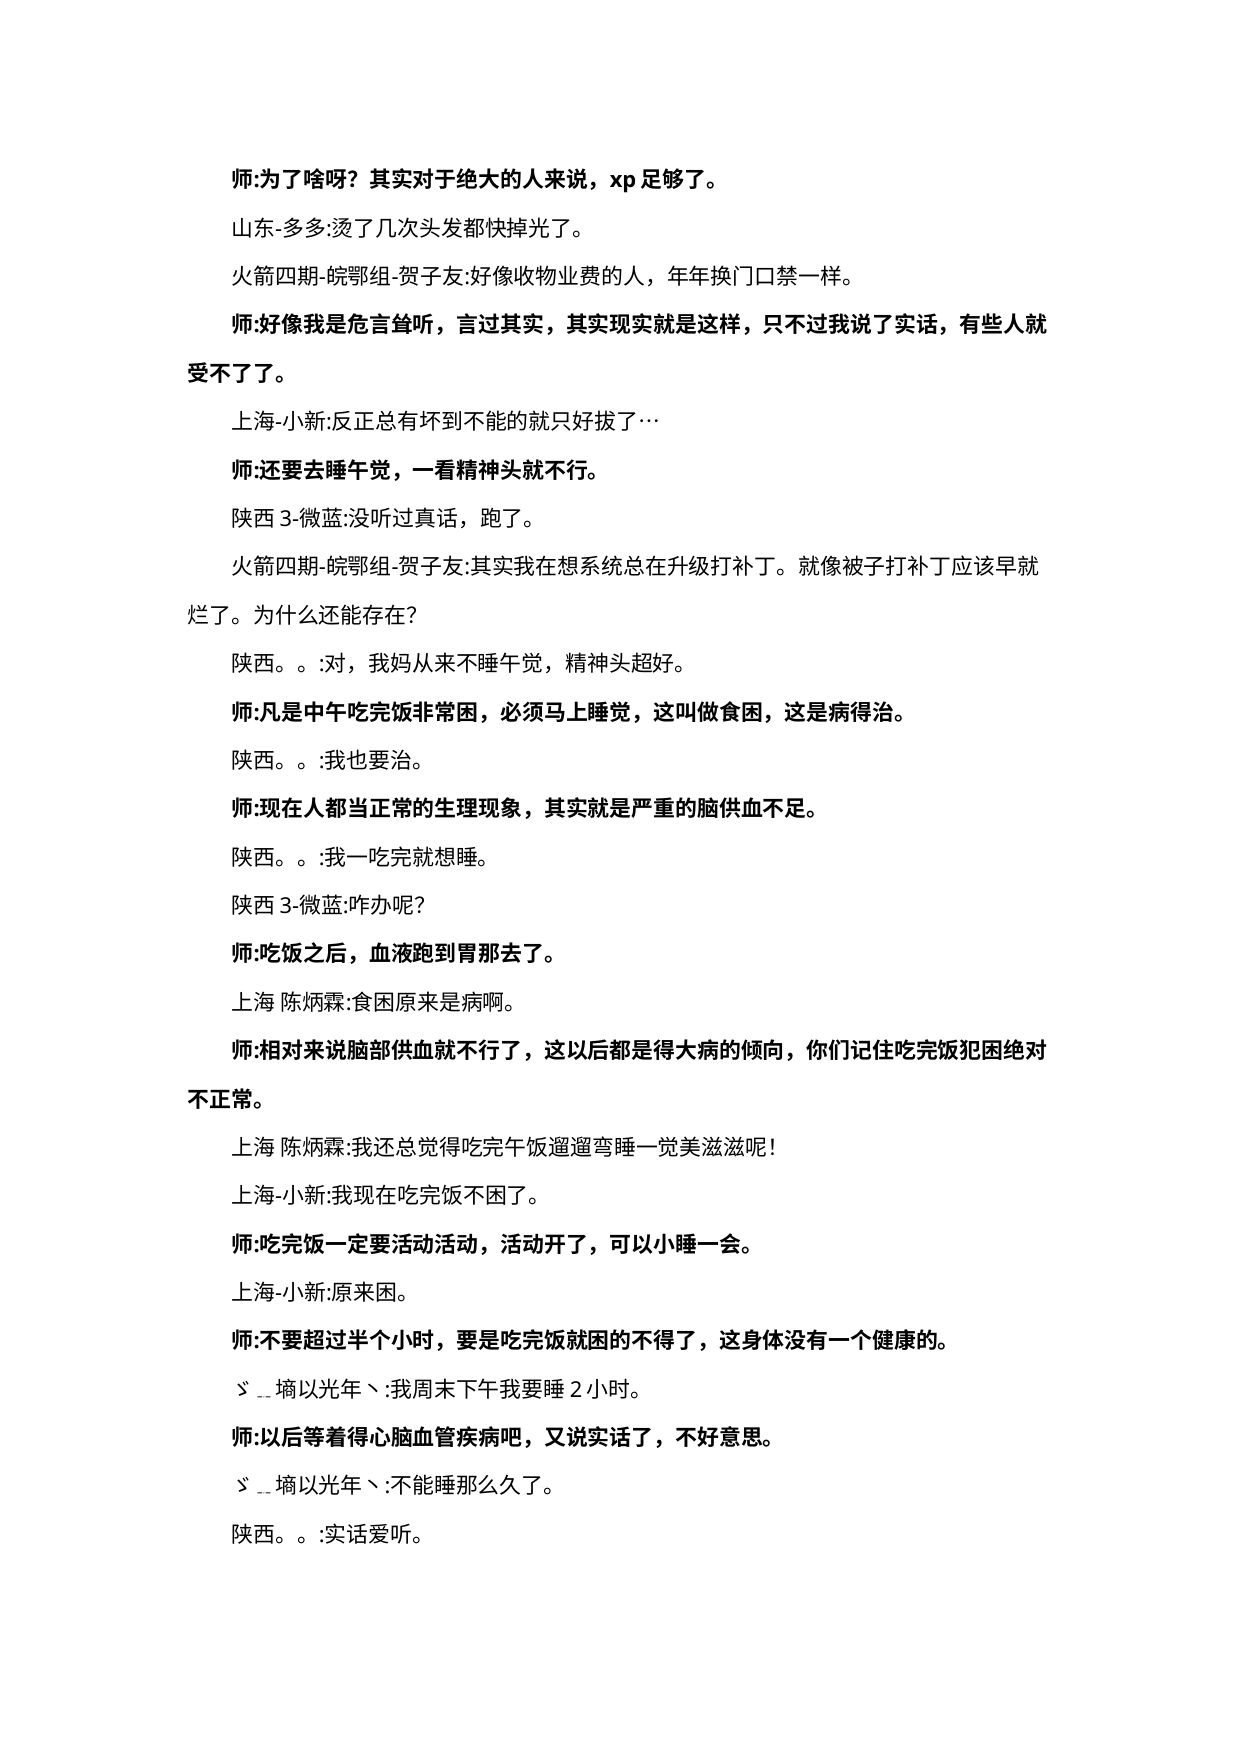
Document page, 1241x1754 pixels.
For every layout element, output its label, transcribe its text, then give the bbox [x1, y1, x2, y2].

text 上海 陈炳霖:食困原来是病啊。 [187, 984, 1053, 1017]
text 上海-小新:我现在吃完饭不困了。 [187, 1178, 1053, 1211]
text 陕西。。:实话爱听。 [187, 1517, 1053, 1549]
text 火箭四期-皖鄂组-贺子友:其实我在想系统总在升级打补丁。就像被子打补丁应该早就烂了。为什么还能存在？ [187, 549, 1053, 630]
text 师:好像我是危言耸听，言过其实，其实现实就是这样，只不过我说了实话，有些人就受不了了。 [187, 307, 1053, 388]
text 陕西3-微蓝:咋办呢？ [187, 888, 1053, 920]
text 山东-多多:烫了几次头发都快掉光了。 [187, 210, 1053, 243]
text 陕西。。:对，我妈从来不睡午觉，精神头超好。 [187, 646, 1053, 679]
text ゞ﹎墒以光年丶:不能睡那么久了。 [187, 1468, 1053, 1501]
text ゞ﹎墒以光年丶:我周末下午我要睡2小时。 [187, 1372, 1053, 1404]
text 陕西。。:我一吃完就想睡。 [187, 839, 1053, 872]
text 师:不要超过半个小时，要是吃完饭就困的不得了，这身体没有一个健康的。 [187, 1323, 1053, 1356]
text 上海 陈炳霖:我还总觉得吃完午饭遛遛弯睡一觉美滋滋呢！ [187, 1130, 1053, 1162]
text 师:吃饭之后，血液跑到胃那去了。 [187, 936, 1053, 969]
text 火箭四期-皖鄂组-贺子友:好像收物业费的人，年年换门口禁一样。 [187, 259, 1053, 291]
text 师:还要去睡午觉，一看精神头就不行。 [187, 452, 1053, 485]
text 师:相对来说脑部供血就不行了，这以后都是得大病的倾向，你们记住吃完饭犯困绝对不正常。 [187, 1033, 1053, 1114]
text 陕西。。:我也要治。 [187, 743, 1053, 775]
text 师:为了啥呀？其实对于绝大的人来说，xp足够了。 [187, 162, 1053, 194]
text 师:吃完饭一定要活动活动，活动开了，可以小睡一会。 [187, 1227, 1053, 1259]
text 师:凡是中午吃完饭非常困，必须马上睡觉，这叫做食困，这是病得治。 [187, 694, 1053, 727]
text 陕西3-微蓝:没听过真话，跑了。 [187, 501, 1053, 533]
text 师:以后等着得心脑血管疾病吧，又说实话了，不好意思。 [187, 1420, 1053, 1452]
text 上海-小新:原来困。 [187, 1275, 1053, 1307]
text 师:现在人都当正常的生理现象，其实就是严重的脑供血不足。 [187, 791, 1053, 824]
text 上海-小新:反正总有坏到不能的就只好拔了… [187, 404, 1053, 437]
